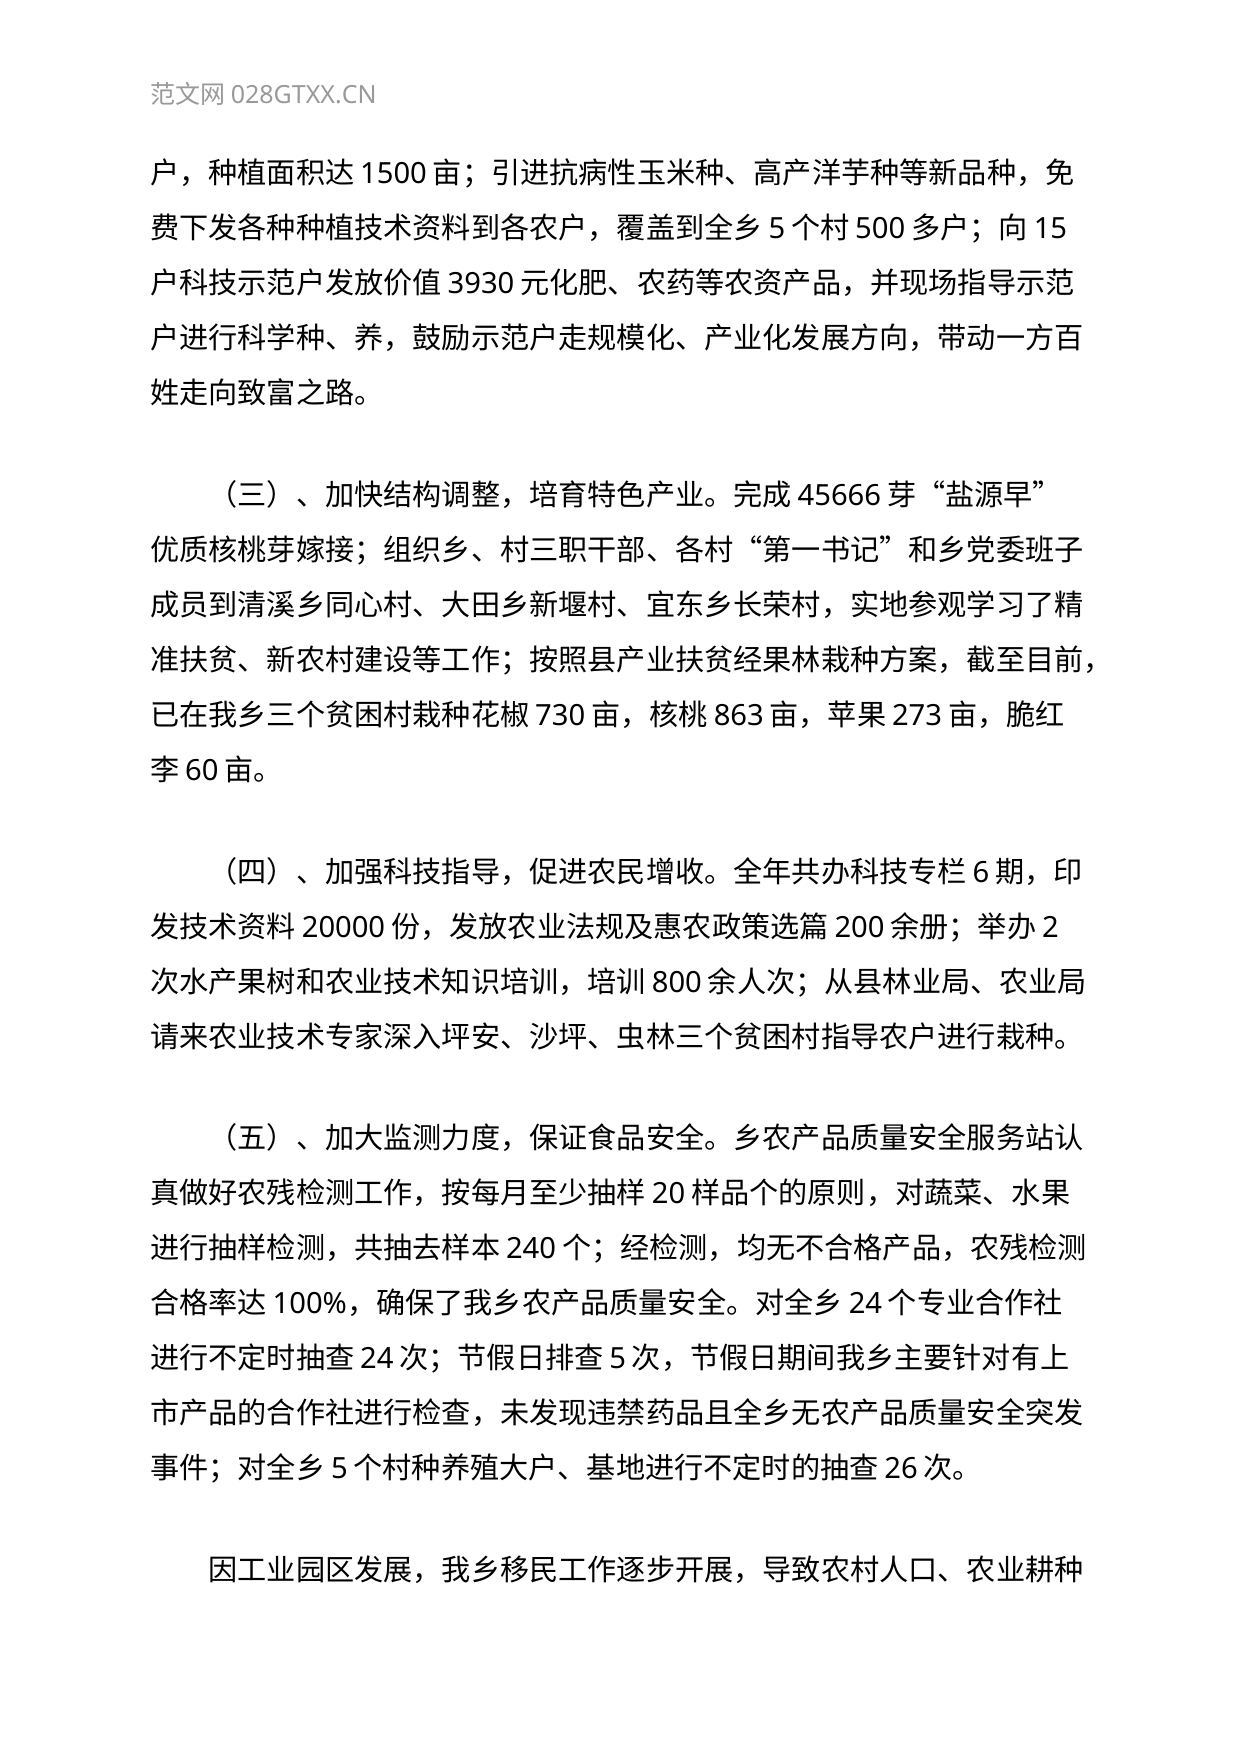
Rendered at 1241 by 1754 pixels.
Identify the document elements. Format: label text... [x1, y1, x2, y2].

text （三）、加快结构调整，培育特色产业。完成45666芽“盐源早”优质核桃芽嫁接；组织乡、村三职干部、各村“第一书记”和乡党委班子成员到清溪乡同心村、大田乡新堰村、宜东乡长荣村，实地参观学习了精准扶贫、新农村建设等工作；按照县产业扶贫经果林栽种方案，截至目前，已在我乡三个贫困村栽种花椒730亩，核桃863亩，苹果273亩，脆红李60亩。 [150, 472, 1090, 789]
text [150, 1547, 1090, 1589]
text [150, 150, 1090, 412]
text （四）、加强科技指导，促进农民增收。全年共办科技专栏6期，印发技术资料20000份，发放农业法规及惠农政策选篇200余册；举办2次水产果树和农业技术知识培训，培训800余人次；从县林业局、农业局请来农业技术专家深入坪安、沙坪、虫林三个贫困村指导农户进行栽种。 [150, 848, 1090, 1056]
text （五）、加大监测力度，保证食品安全。乡农产品质量安全服务站认真做好农残检测工作，按每月至少抽样20样品个的原则，对蔬菜、水果进行抽样检测，共抽去样本240个；经检测，均无不合格产品，农残检测合格率达100%，确保了我乡农产品质量安全。对全乡24个专业合作社进行不定时抽查24次；节假日排查5次，节假日期间我乡主要针对有上市产品的合作社进行检查，未发现违禁药品且全乡无农产品质量安全突发事件；对全乡5个村种养殖大户、基地进行不定时的抽查26次。 [150, 1115, 1090, 1487]
